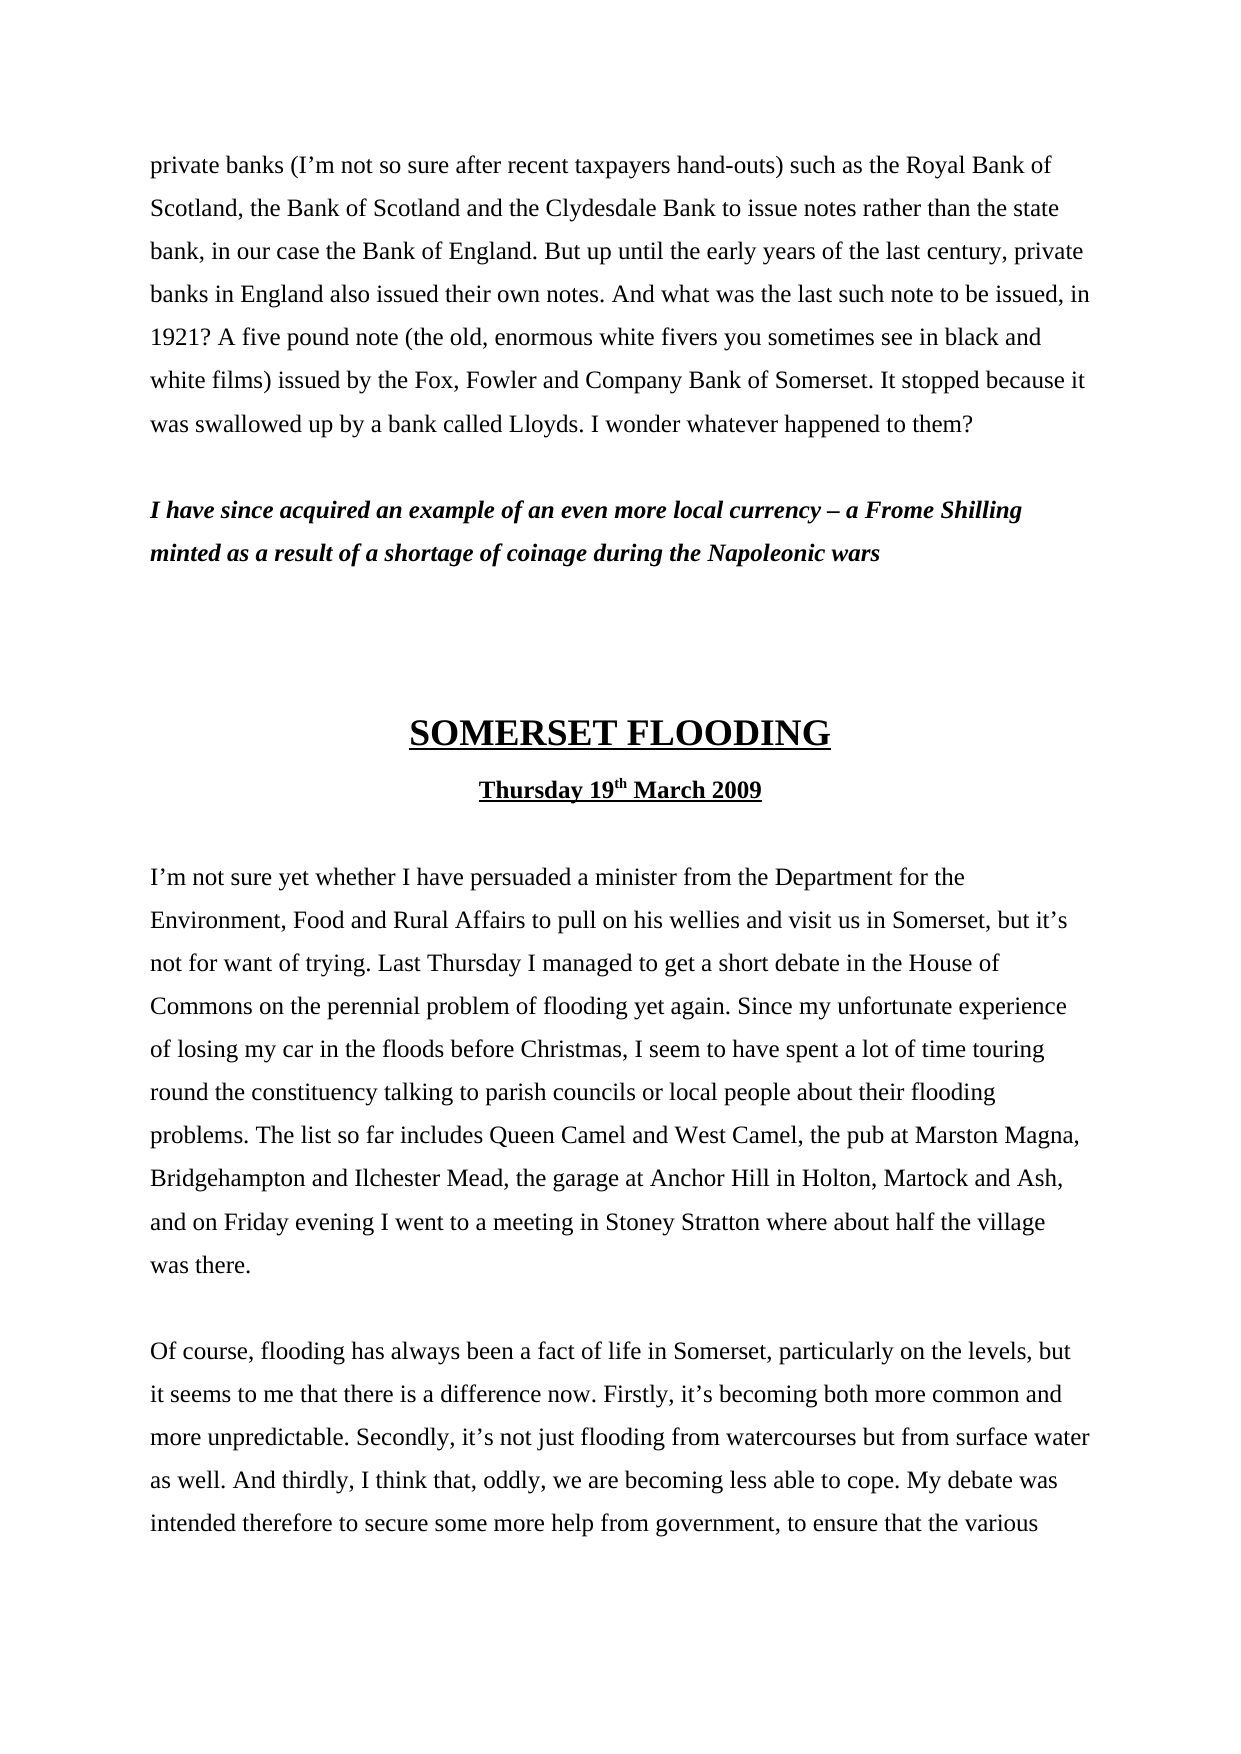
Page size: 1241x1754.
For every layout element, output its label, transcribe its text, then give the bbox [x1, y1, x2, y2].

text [150, 150, 1090, 437]
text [150, 1336, 1090, 1537]
text I’m not sure yet whether I have persuaded a minister from the Department for the Environment, Food and Rural Affairs to pull on his wellies and visit us in , but it’s not for want of trying. Last Thursday I managed to get a short debate in the House of Commons on the perennial problem of flooding yet again. Since my unfortunate experience of losing my car in the floods before Christmas, I seem to have spent a lot of time touring round the constituency talking to parish councils or local people about their flooding problems. The list so far includes Queen Camel and West Camel, the pub at Marston Magna, Bridgehampton and Ilchester Mead, the garage at Anchor Hill in Holton, Martock and Ash, and on Friday evening I went to a meeting in Stoney Stratton where about half the village was there. [150, 862, 1090, 1278]
text Thursday 19th March 2009 [150, 775, 1090, 804]
text I have since acquired an example of an even more local currency – a Frome Shilling minted as a result of a shortage of coinage during the Napoleonic wars [150, 495, 1090, 567]
text SOMERSET FLOODING [150, 711, 1090, 754]
